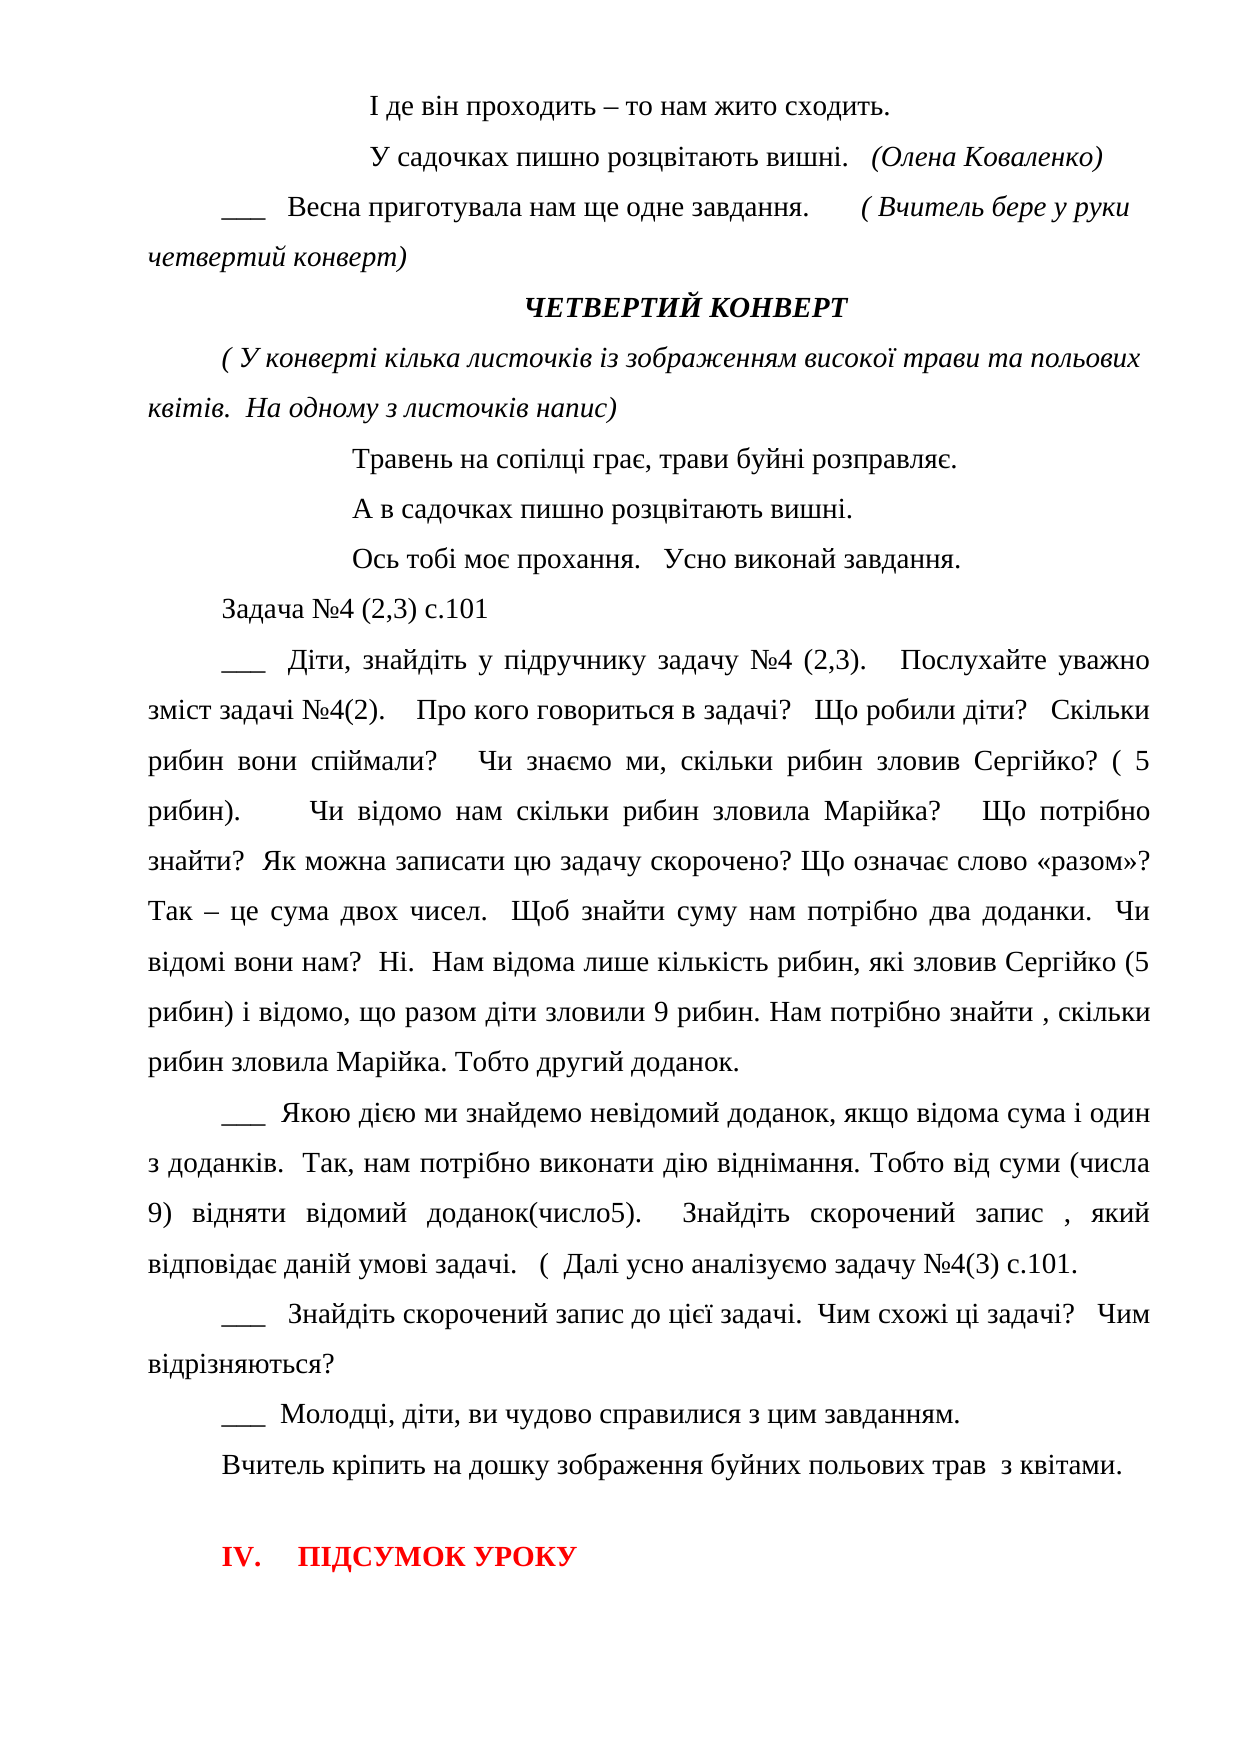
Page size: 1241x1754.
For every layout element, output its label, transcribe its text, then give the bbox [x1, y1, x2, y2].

text ___ Весна приготувала нам ще одне завдання. ( Вчитель бере у руки четвертий конверт) [148, 189, 1152, 273]
text І де він проходить – то нам жито сходить. [295, 88, 1152, 122]
text ___ Знайдіть скорочений запис до цієї задачі. Чим схожі ці задачі? Чим відрізняються? [148, 1296, 1152, 1380]
text Задача №4 (2,3) с.101 [148, 592, 1152, 625]
text ___ Діти, знайдіть у підручнику задачу №4 (2,3). Послухайте уважно зміст задачі №4(2). Про кого говориться в задачі? Що робили діти? Скільки рибин вони спіймали? Чи знаємо ми, скільки рибин зловив Сергійко? ( 5 рибин). Чи відомо нам скільки рибин зловила Марійка? Що потрібно знайти? Як можна записати цю задачу скорочено? Що означає слово «разом»? Так – це сума двох чисел. Щоб знайти суму нам потрібно два доданки. Чи відомі вони нам? Ні. Нам відома лише кількість рибин, які зловив Сергійко (5 рибин) і відомо, що разом діти зловили 9 рибин. Нам потрібно знайти , скільки рибин зловила Марійка. Тобто другий доданок. [148, 642, 1152, 1078]
text ___ Молодці, діти, ви чудово справилися з цим завданням. [148, 1397, 1152, 1430]
text Вчитель кріпить на дошку зображення буйних польових трав з квітами. [148, 1447, 1152, 1481]
text ІV. ПІДСУМОК УРОКУ [148, 1539, 1152, 1573]
text ___ Якою дією ми знайдемо невідомий доданок, якщо відома сума і один з доданків. Так, нам потрібно виконати дію віднімання. Тобто від суми (числа 9) відняти відомий доданок(число5). Знайдіть скорочений запис , який відповідає даній умові задачі. ( Далі усно аналізуємо задачу №4(3) с.101. [148, 1095, 1152, 1279]
text ( У конверті кілька листочків із зображенням високої трави та польових квітів. На одному з листочків напис) [148, 340, 1152, 424]
text ЧЕТВЕРТИЙ КОНВЕРТ [148, 290, 1152, 323]
text А в садочках пишно розцвітають вишні. [148, 491, 1152, 524]
text Ось тобі моє прохання. Усно виконай завдання. [148, 541, 1152, 575]
text У садочках пишно розцвітають вишні. (Олена Коваленко) [295, 139, 1152, 172]
text Травень на сопілці грає, трави буйні розправляє. [148, 441, 1152, 474]
